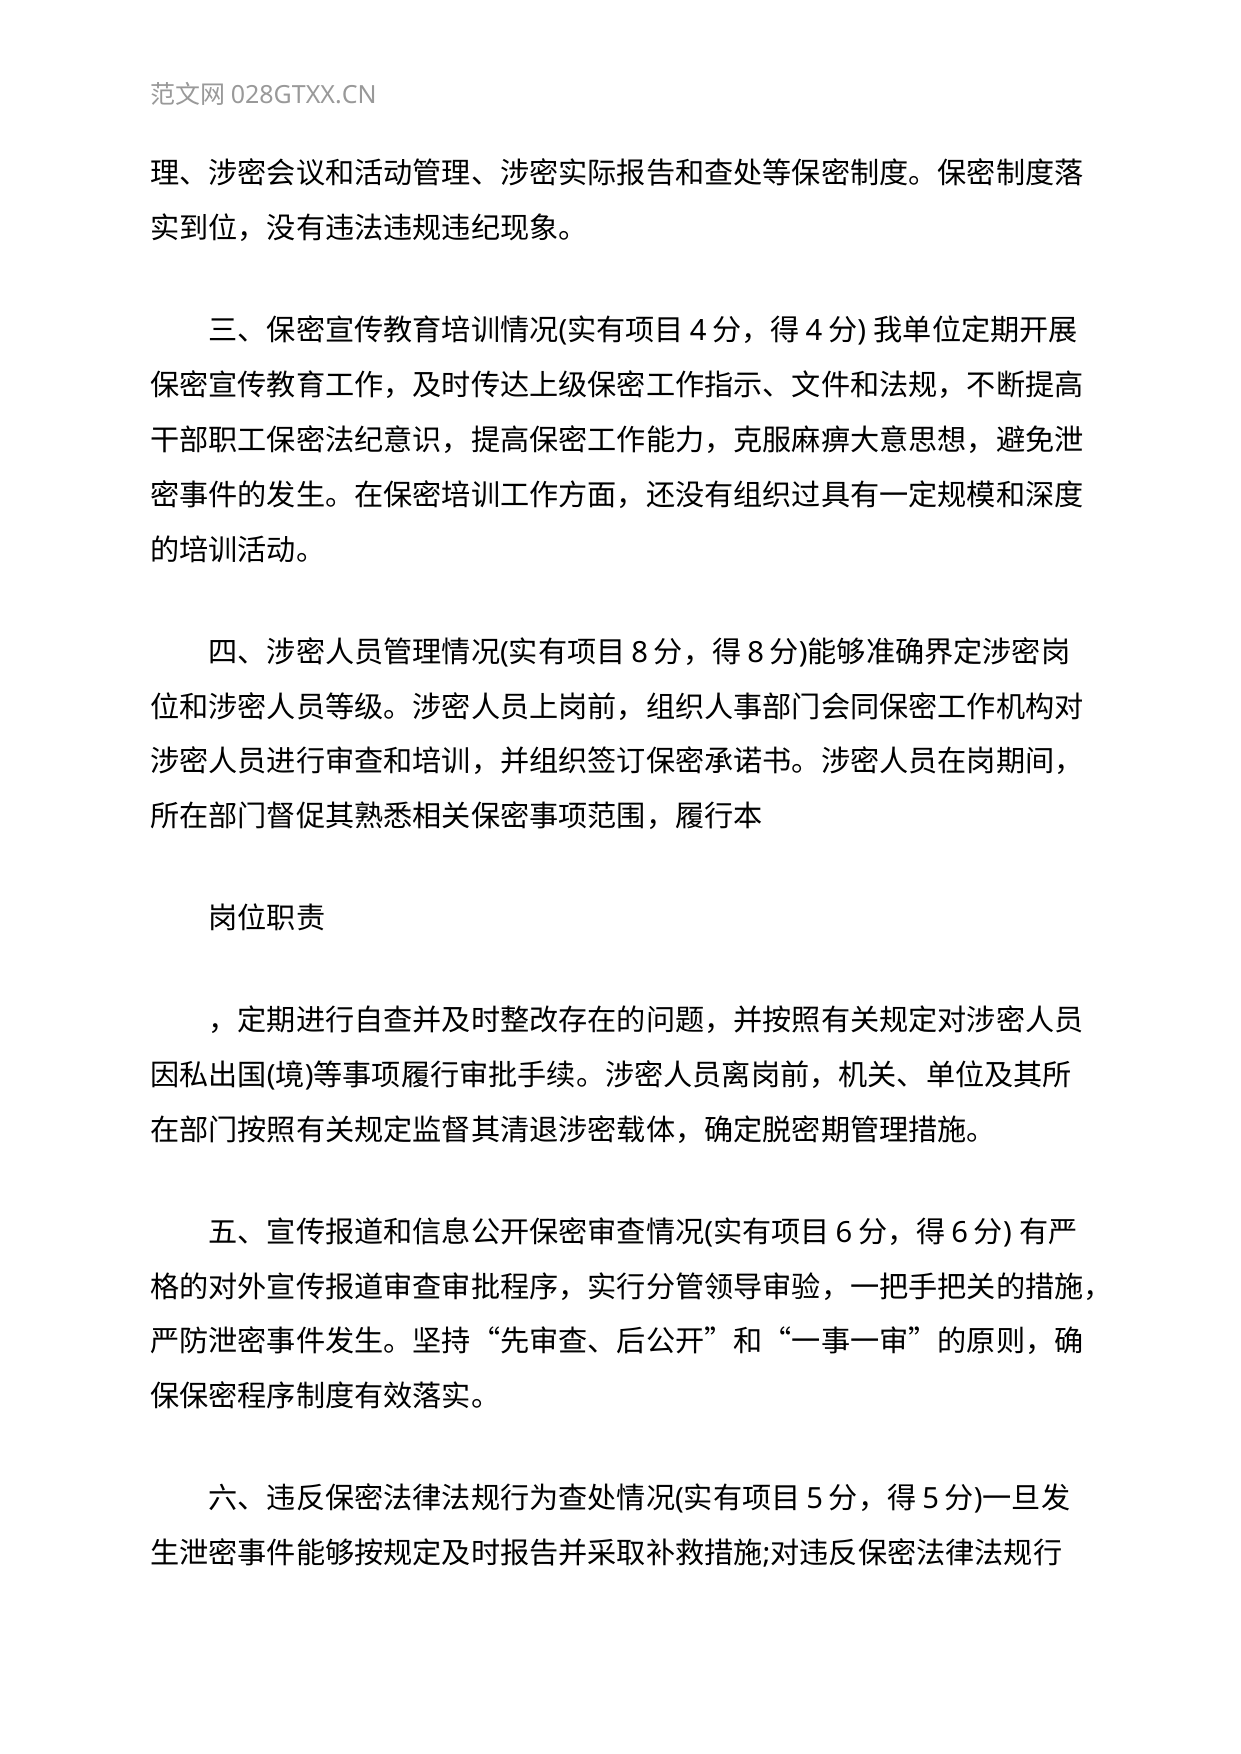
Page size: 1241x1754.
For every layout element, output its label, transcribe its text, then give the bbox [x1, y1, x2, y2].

text ，定期进行自查并及时整改存在的问题，并按照有关规定对涉密人员因私出国(境)等事项履行审批手续。涉密人员离岗前，机关、单位及其所在部门按照有关规定监督其清退涉密载体，确定脱密期管理措施。 [150, 996, 1090, 1149]
text 岗位职责 [150, 895, 1090, 937]
text 五、宣传报道和信息公开保密审查情况(实有项目6分，得6分) 有严格的对外宣传报道审查审批程序，实行分管领导审验，一把手把关的措施，严防泄密事件发生。坚持“先审查、后公开”和“一事一审”的原则，确保保密程序制度有效落实。 [150, 1208, 1090, 1415]
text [150, 1475, 1090, 1572]
text 四、涉密人员管理情况(实有项目8分，得8分)能够准确界定涉密岗位和涉密人员等级。涉密人员上岗前，组织人事部门会同保密工作机构对涉密人员进行审查和培训，并组织签订保密承诺书。涉密人员在岗期间，所在部门督促其熟悉相关保密事项范围，履行本 [150, 628, 1090, 835]
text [150, 150, 1090, 247]
text 三、保密宣传教育培训情况(实有项目4分，得4分) 我单位定期开展保密宣传教育工作，及时传达上级保密工作指示、文件和法规，不断提高干部职工保密法纪意识，提高保密工作能力，克服麻痹大意思想，避免泄密事件的发生。在保密培训工作方面，还没有组织过具有一定规模和深度的培训活动。 [150, 307, 1090, 569]
